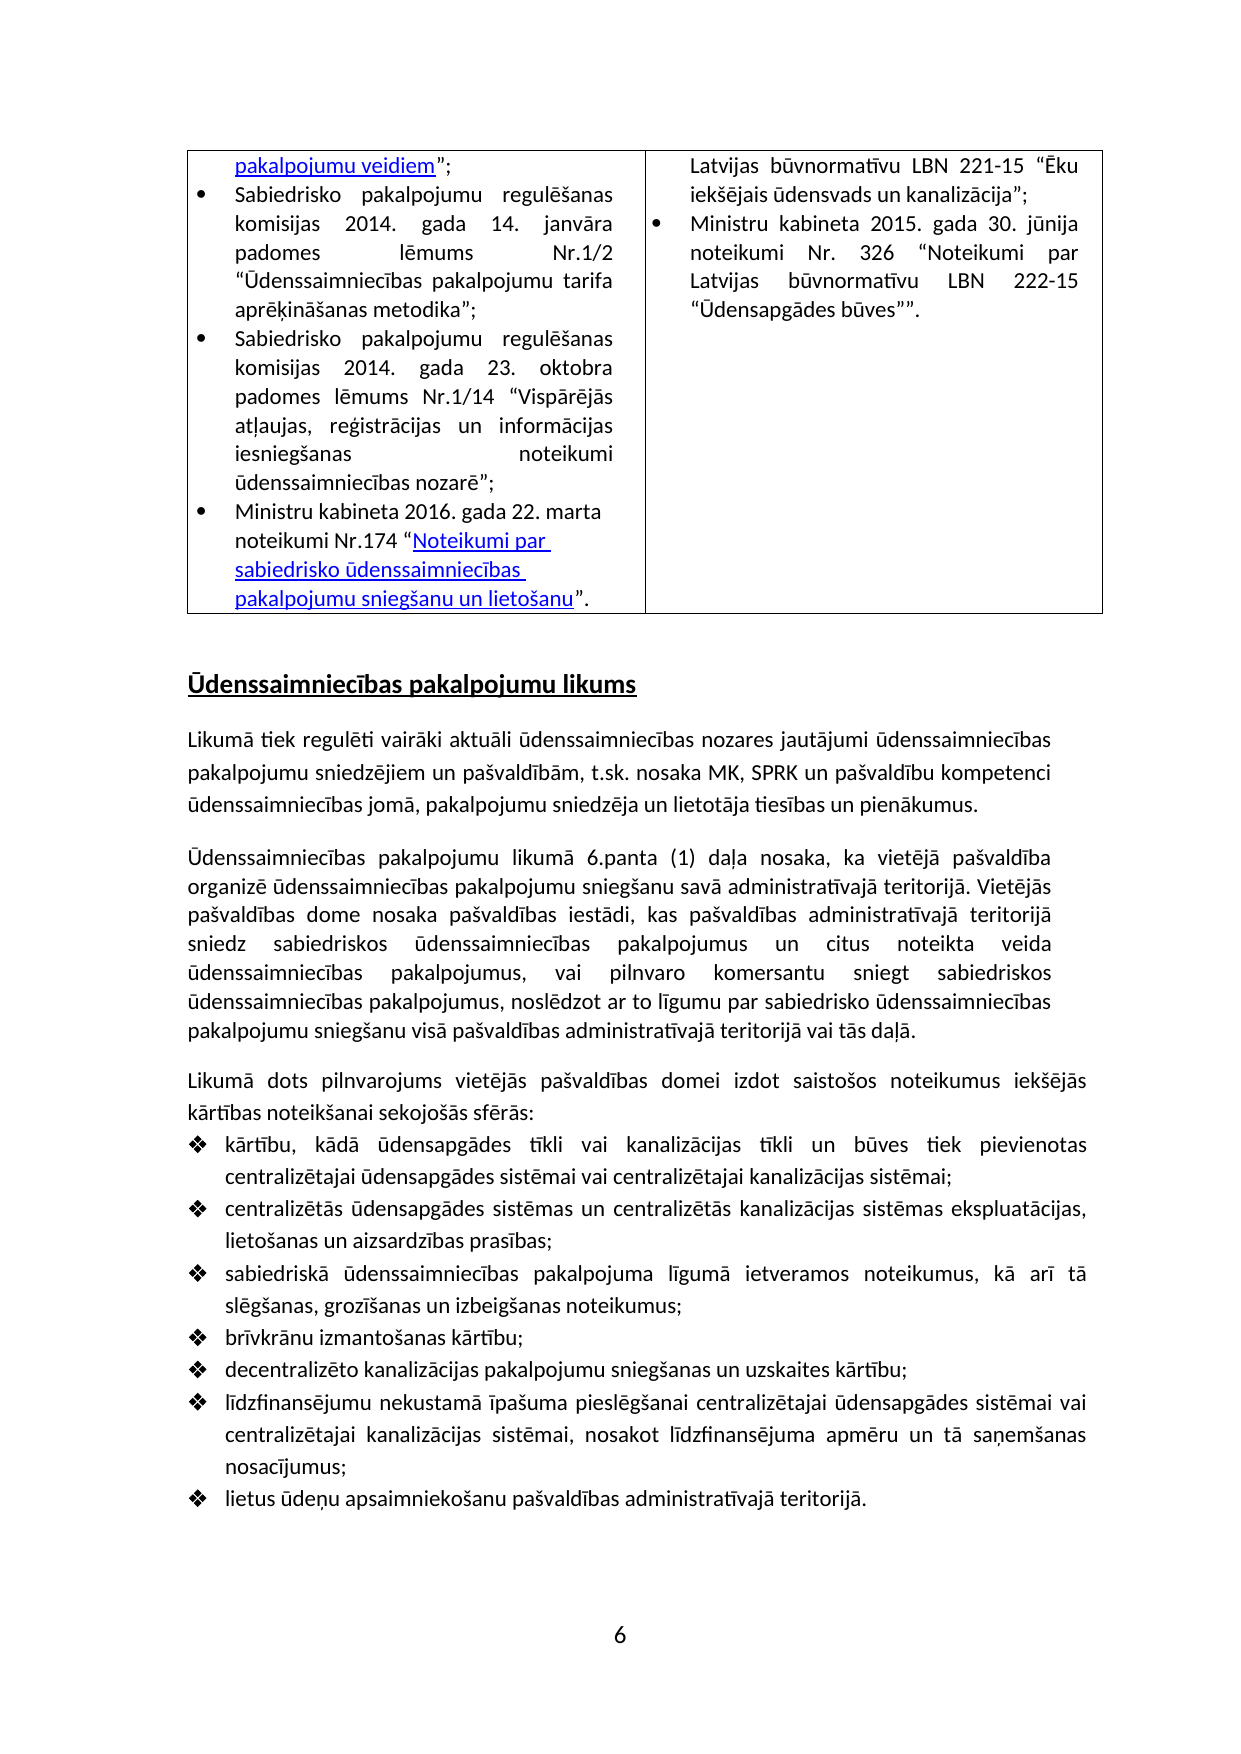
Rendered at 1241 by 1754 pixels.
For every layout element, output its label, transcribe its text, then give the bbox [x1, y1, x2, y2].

list brīvkrānu izmantošanas kārtību; [187, 1323, 1088, 1351]
list decentralizēto kanalizācijas pakalpojumu sniegšanas un uzskaites kārtību; [187, 1355, 1088, 1383]
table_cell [188, 151, 645, 613]
text Likumā tiek regulēti vairāki aktuāli ūdenssaimniecības nozares jautājumi ūdenssaimniecības pakalpojumu sniedzējiem un pašvaldībām, t.sk. nosaka MK, SPRK un pašvaldību kompetenci ūdenssaimniecības jomā, pakalpojumu sniedzēja un lietotāja tiesības un pienākumus. [187, 726, 1053, 818]
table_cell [646, 151, 1102, 613]
list lietus ūdeņu apsaimniekošanu pašvaldības administratīvajā teritorijā. [187, 1484, 1088, 1512]
text Ūdenssaimniecības pakalpojumu likums [187, 667, 1088, 700]
list kārtību, kādā ūdensapgādes tīkli vai kanalizācijas tīkli un būves tiek pievienotas centralizētajai ūdensapgādes sistēmai vai centralizētajai kanalizācijas sistēmai; [187, 1130, 1088, 1190]
list sabiedriskā ūdenssaimniecības pakalpojuma līgumā ietveramos noteikumus, kā arī tā slēgšanas, grozīšanas un izbeigšanas noteikumus; [187, 1259, 1088, 1319]
list centralizētās ūdensapgādes sistēmas un centralizētās kanalizācijas sistēmas ekspluatācijas, lietošanas un aizsardzības prasības; [187, 1194, 1088, 1255]
list līdzfinansējumu nekustamā īpašuma pieslēgšanai centralizētajai ūdensapgādes sistēmai vai centralizētajai kanalizācijas sistēmai, nosakot līdzfinansējuma apmēru un tā saņemšanas nosacījumus; [187, 1388, 1088, 1480]
text Likumā dots pilnvarojums vietējās pašvaldības domei izdot saistošos noteikumus iekšējās kārtības noteikšanai sekojošās sfērās: [187, 1066, 1088, 1126]
